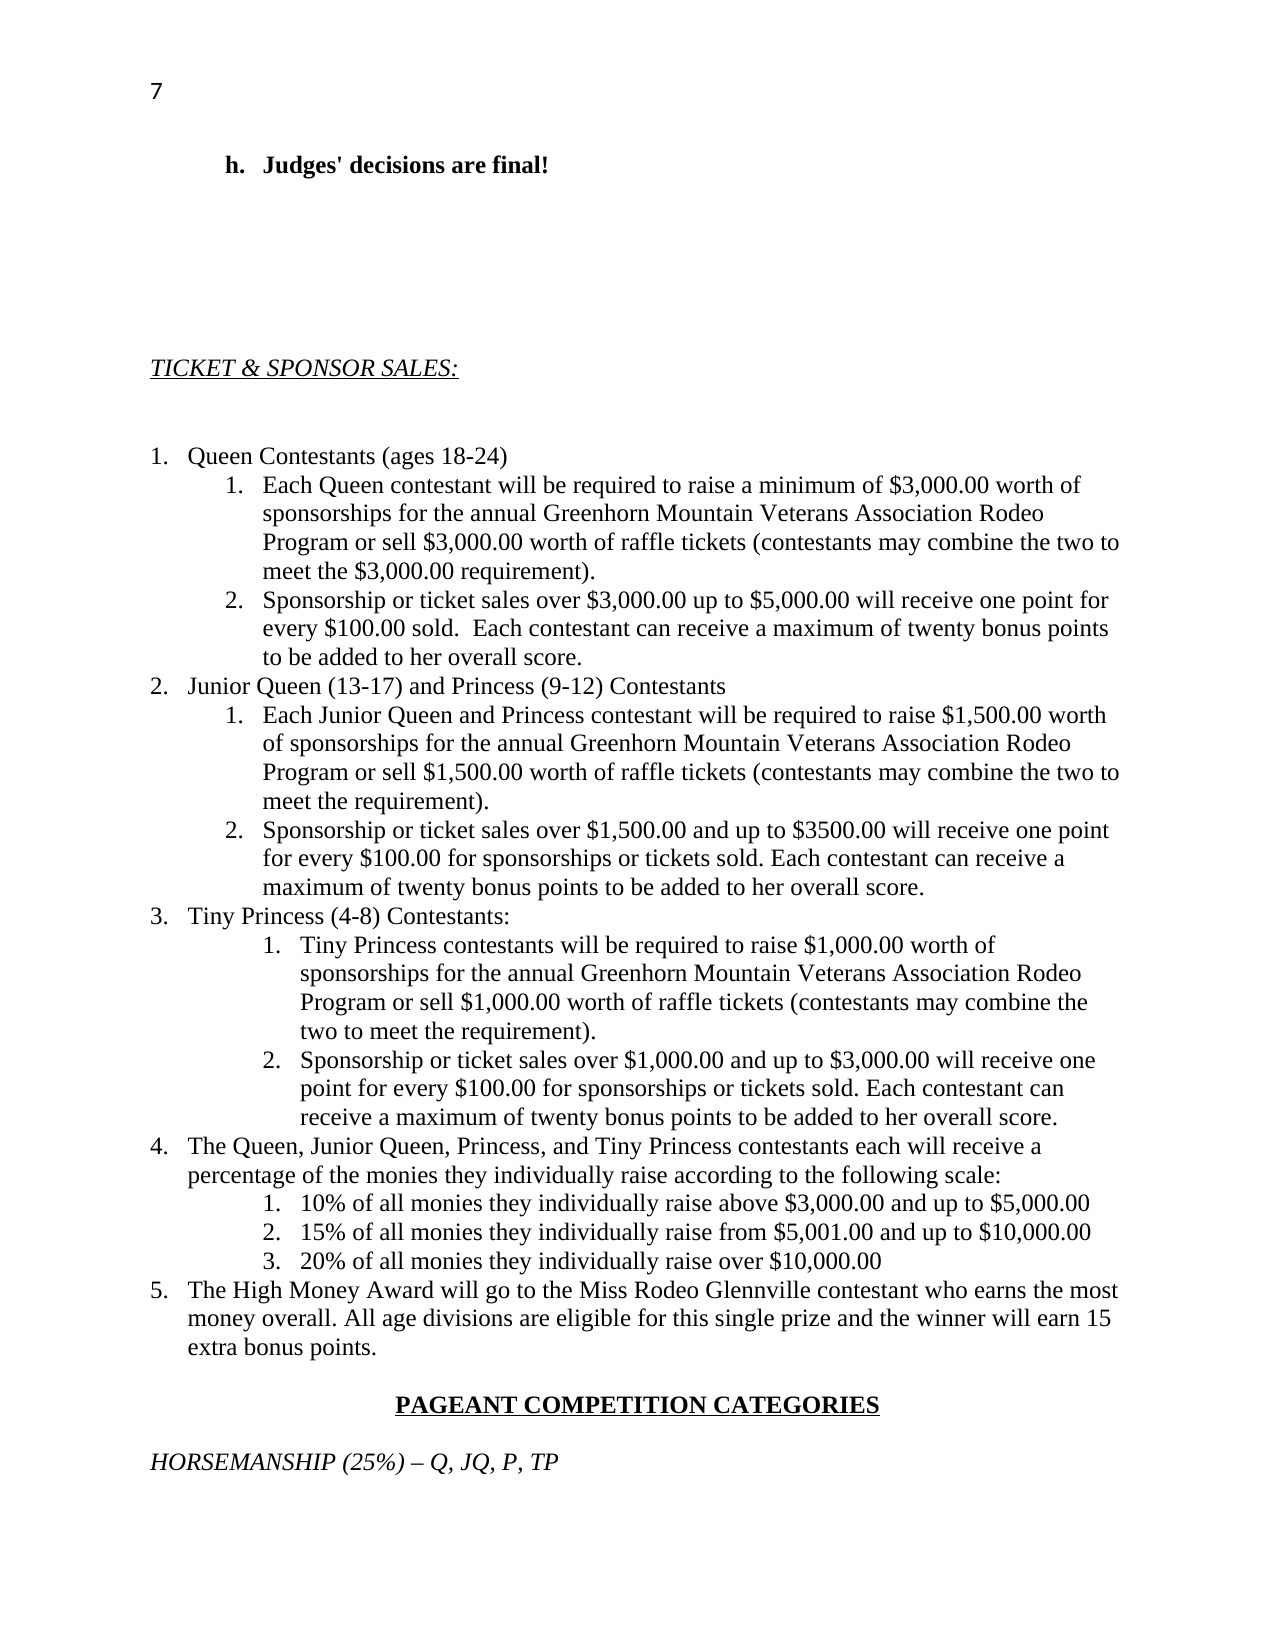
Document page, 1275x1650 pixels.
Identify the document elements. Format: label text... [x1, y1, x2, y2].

list Queen Contestants (ages 18-24) [150, 441, 1125, 470]
list Judges' decisions are final! [225, 150, 1125, 238]
list 15% of all monies they individually raise from $5,001.00 and up to $10,000.00 [262, 1217, 1125, 1246]
list 20% of all monies they individually raise over $10,000.00 [262, 1246, 1125, 1275]
list Each Junior Queen and Princess contestant will be required to raise $1,500.00 worth of sponsorships for the annual Greenhorn Mountain Veterans Association Rodeo Program or sell $1,500.00 worth of raffle tickets (contestants may combine the two to meet the requirement). [225, 700, 1125, 815]
list Each Queen contestant will be required to raise a minimum of $3,000.00 worth of sponsorships for the annual Greenhorn Mountain Veterans Association Rodeo Program or sell $3,000.00 worth of raffle tickets (contestants may combine the two to meet the $3,000.00 requirement). [225, 470, 1125, 585]
list Sponsorship or ticket sales over $3,000.00 up to $5,000.00 will receive one point for every $100.00 sold. Each contestant can receive a maximum of twenty bonus points to be added to her overall score. [225, 585, 1125, 671]
list Sponsorship or ticket sales over $1,000.00 and up to $3,000.00 will receive one point for every $100.00 for sponsorships or tickets sold. Each contestant can receive a maximum of twenty bonus points to be added to her overall score. [262, 1045, 1125, 1131]
text PAGEANT COMPETITION CATEGORIES [150, 1390, 1125, 1418]
list Tiny Princess contestants will be required to raise $1,000.00 worth of sponsorships for the annual Greenhorn Mountain Veterans Association Rodeo Program or sell $1,000.00 worth of raffle tickets (contestants may combine the two to meet the requirement). [262, 930, 1125, 1045]
list 10% of all monies they individually raise above $3,000.00 and up to $5,000.00 [262, 1188, 1125, 1217]
list The Queen, Junior Queen, Princess, and Tiny Princess contestants each will receive a percentage of the monies they individually raise according to the following scale: [150, 1131, 1125, 1188]
list The High Money Award will go to the Miss Rodeo Glennville contestant who earns the most money overall. All age divisions are eligible for this single prize and the winner will earn 15 extra bonus points. [150, 1275, 1125, 1361]
list Junior Queen (13-17) and Princess (9-12) Contestants [150, 671, 1125, 700]
text HORSEMANSHIP (25%) – Q, JQ, P, TP [150, 1447, 1125, 1476]
text TICKET & SPONSOR SALES: [150, 353, 1125, 382]
list Tiny Princess (4-8) Contestants: [150, 901, 1125, 930]
list Sponsorship or ticket sales over $1,500.00 and up to $3500.00 will receive one point for every $100.00 for sponsorships or tickets sold. Each contestant can receive a maximum of twenty bonus points to be added to her overall score. [225, 815, 1125, 901]
